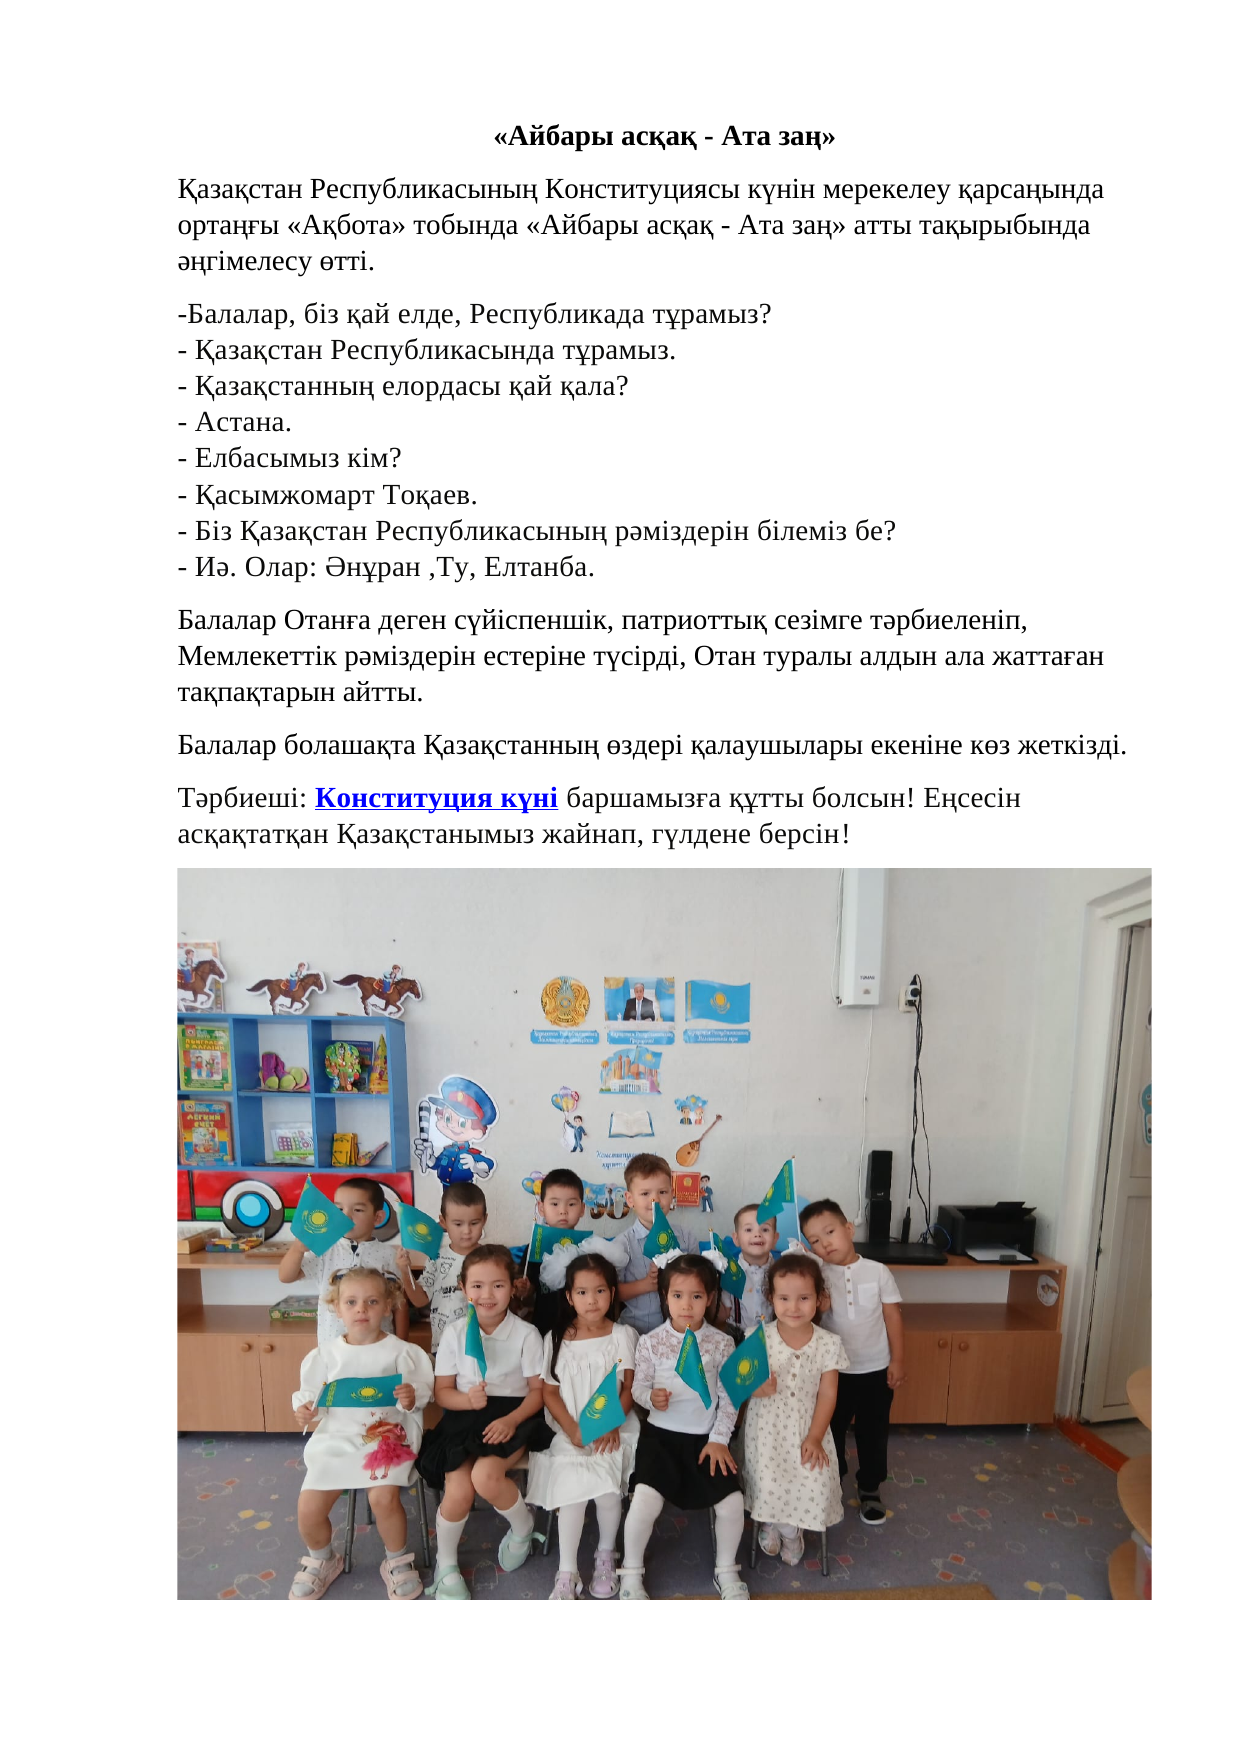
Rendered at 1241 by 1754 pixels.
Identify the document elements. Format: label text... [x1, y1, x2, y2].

text Балалар болашақта Қазақстанның өздері қалаушылары екеніне көз жеткізді. [177, 727, 1152, 761]
text -Балалар, біз қай елде, Республикада тұрамыз? - Қазақстан Республикасында тұрамыз. - Қазақстанның елордасы қай қала? - Астана. - Елбасымыз кім? - Қасымжомарт Тоқаев. - Біз Қазақстан Республикасының рәміздерін білеміз бе? - Иә. Олар: Әнұран ,Ту, Елтанба. [177, 296, 1152, 583]
picture [177, 868, 1152, 1600]
text Тәрбиеші: Конституция күні баршамызға құтты болсын! Еңсесін асқақтатқан Қазақстанымыз жайнап, гүлдене берсін! [177, 780, 1152, 849]
text Балалар Отанға деген сүйіспеншік, патриоттық сезімге тәрбиеленіп, Мемлекеттік рәміздерін естеріне түсірді, Отан туралы алдын ала жаттаған тақпақтарын айтты. [177, 602, 1152, 708]
text «Айбары асқақ - Ата заң» [177, 118, 1152, 152]
text Қазақстан Республикасының Конституциясы күнін мерекелеу қарсаңында ортаңғы «Ақбота» тобында «Айбары асқақ - Ата заң» атты тақырыбында әңгімелесу өтті. [177, 171, 1152, 277]
